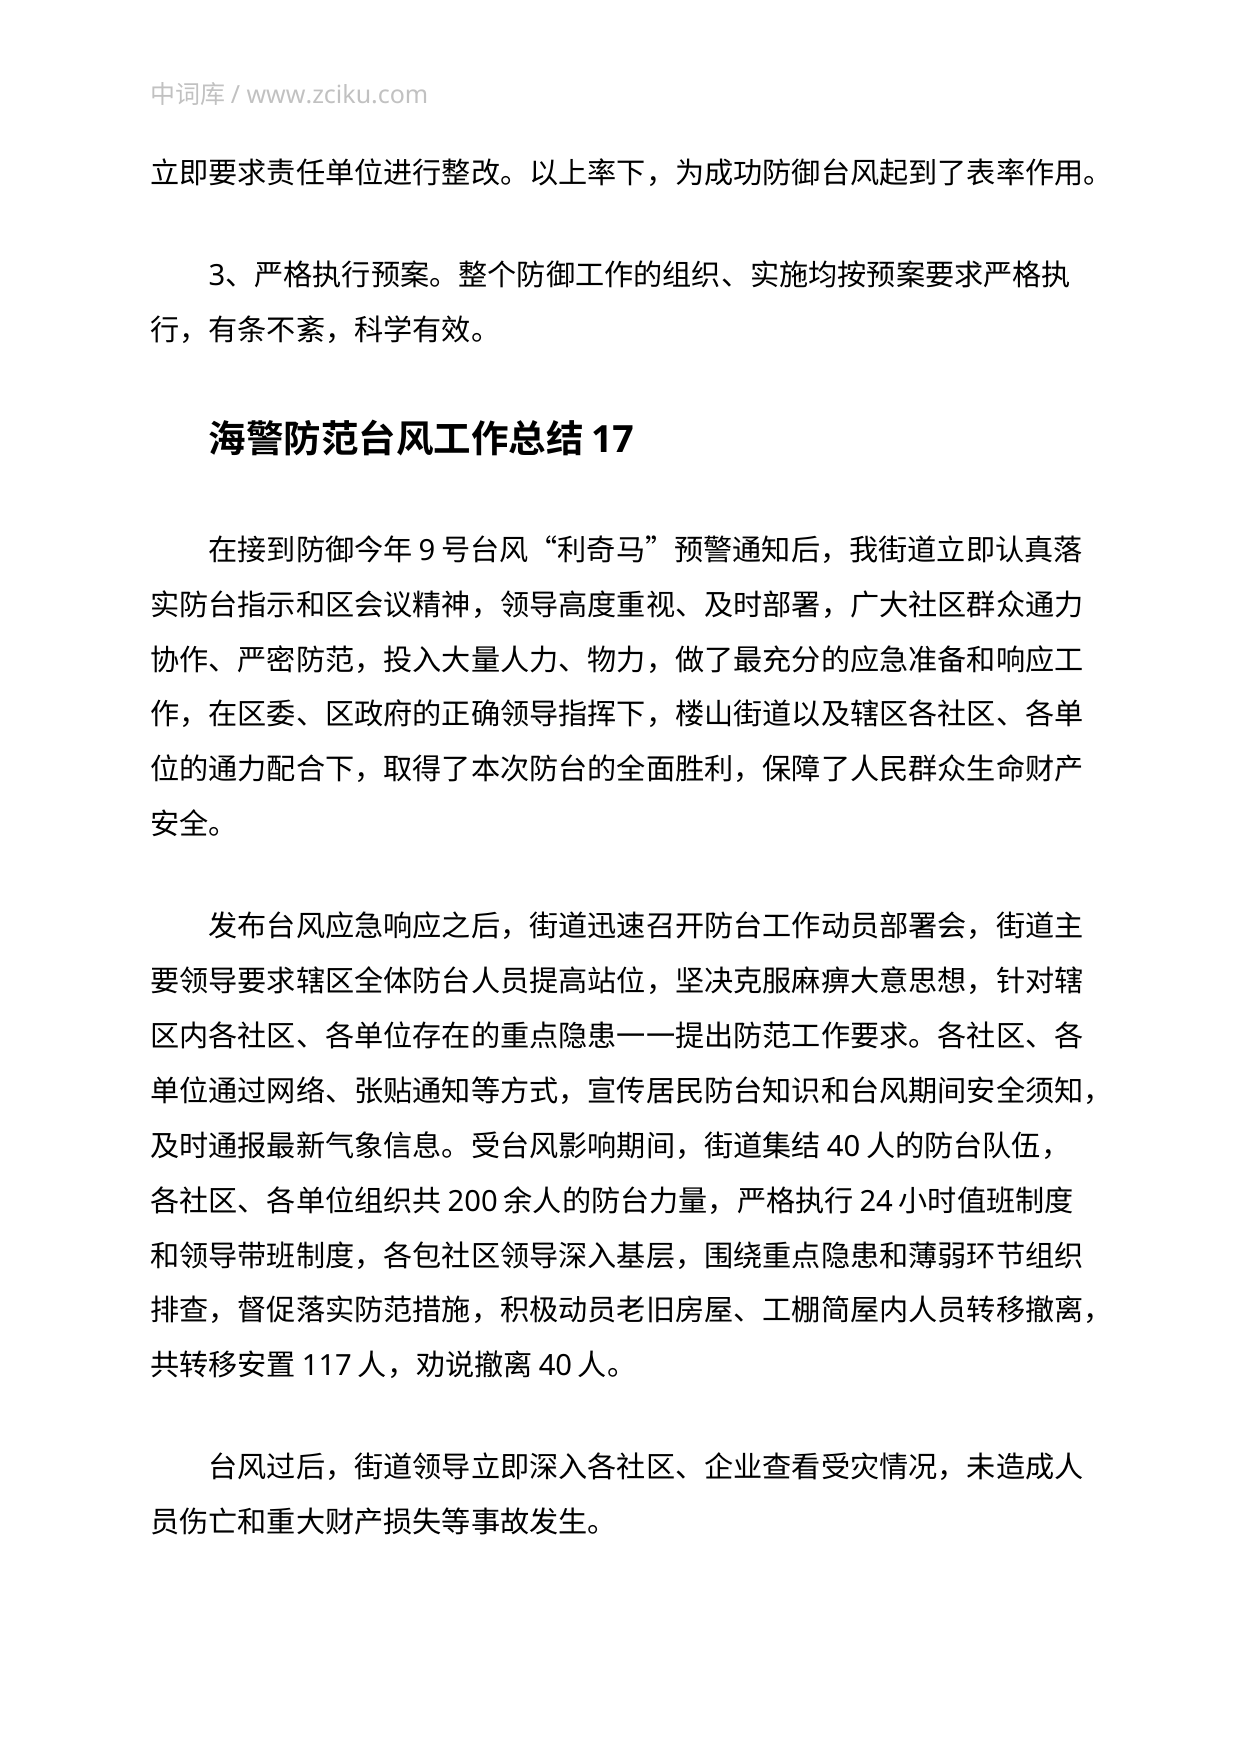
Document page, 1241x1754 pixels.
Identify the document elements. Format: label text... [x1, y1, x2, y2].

text 海警防范台风工作总结17 [150, 408, 1090, 463]
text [150, 150, 1090, 192]
text 台风过后，街道领导立即深入各社区、企业查看受灾情况，未造成人员伤亡和重大财产损失等事故发生。 [150, 1444, 1090, 1541]
text 3、严格执行预案。整个防御工作的组织、实施均按预案要求严格执行，有条不紊，科学有效。 [150, 252, 1090, 349]
text 在接到防御今年9号台风“利奇马”预警通知后，我街道立即认真落实防台指示和区会议精神，领导高度重视、及时部署，广大社区群众通力协作、严密防范，投入大量人力、物力，做了最充分的应急准备和响应工作，在区委、区政府的正确领导指挥下，楼山街道以及辖区各社区、各单位的通力配合下，取得了本次防台的全面胜利，保障了人民群众生命财产安全。 [150, 526, 1090, 843]
text 发布台风应急响应之后，街道迅速召开防台工作动员部署会，街道主要领导要求辖区全体防台人员提高站位，坚决克服麻痹大意思想，针对辖区内各社区、各单位存在的重点隐患一一提出防范工作要求。各社区、各单位通过网络、张贴通知等方式，宣传居民防台知识和台风期间安全须知，及时通报最新气象信息。受台风影响期间，街道集结40人的防台队伍，各社区、各单位组织共200余人的防台力量，严格执行24小时值班制度和领导带班制度，各包社区领导深入基层，围绕重点隐患和薄弱环节组织排查，督促落实防范措施，积极动员老旧房屋、工棚简屋内人员转移撤离，共转移安置117人，劝说撤离40人。 [150, 902, 1090, 1384]
